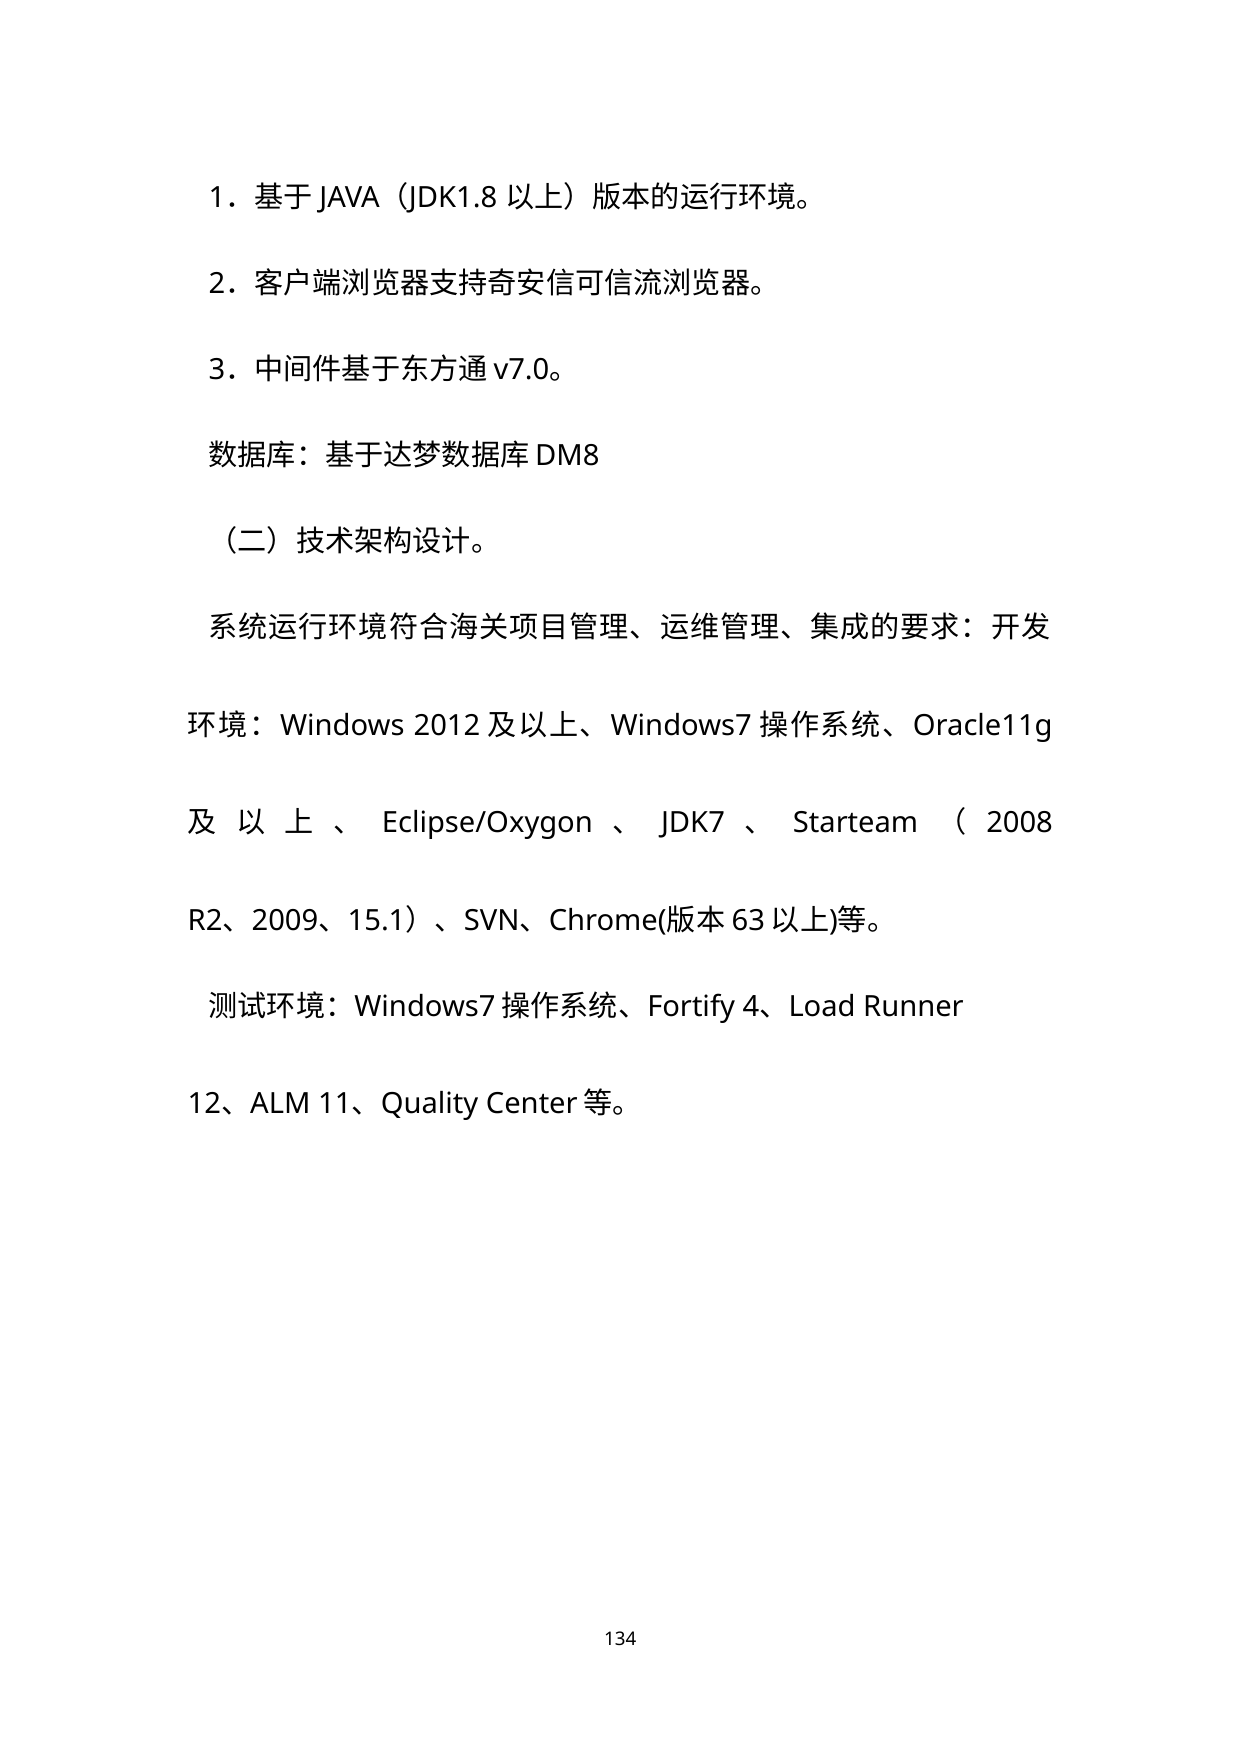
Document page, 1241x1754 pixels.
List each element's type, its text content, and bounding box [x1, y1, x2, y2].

text 数据库：基于达梦数据库DM8 [187, 420, 1053, 485]
text 系统运行环境符合海关项目管理、运维管理、集成的要求：开发环境：Windows 2012及以上、Windows7操作系统、Oracle11g及以上、Eclipse/Oxygon、JDK7、Starteam（2008 R2、2009、15.1）、SVN、Chrome(版本 63以上)等。 [187, 593, 1053, 950]
text 测试环境：Windows7操作系统、Fortify 4、Load Runner 12、ALM 11、Quality Center等。 [187, 971, 1053, 1134]
text （二）技术架构设计。 [187, 507, 1053, 572]
text 2．客户端浏览器支持奇安信可信流浏览器。 [187, 248, 1053, 313]
text 1．基于 JAVA（JDK1.8 以上）版本的运行环境。 [187, 162, 1053, 227]
text 3．中间件基于东方通v7.0。 [187, 334, 1053, 399]
